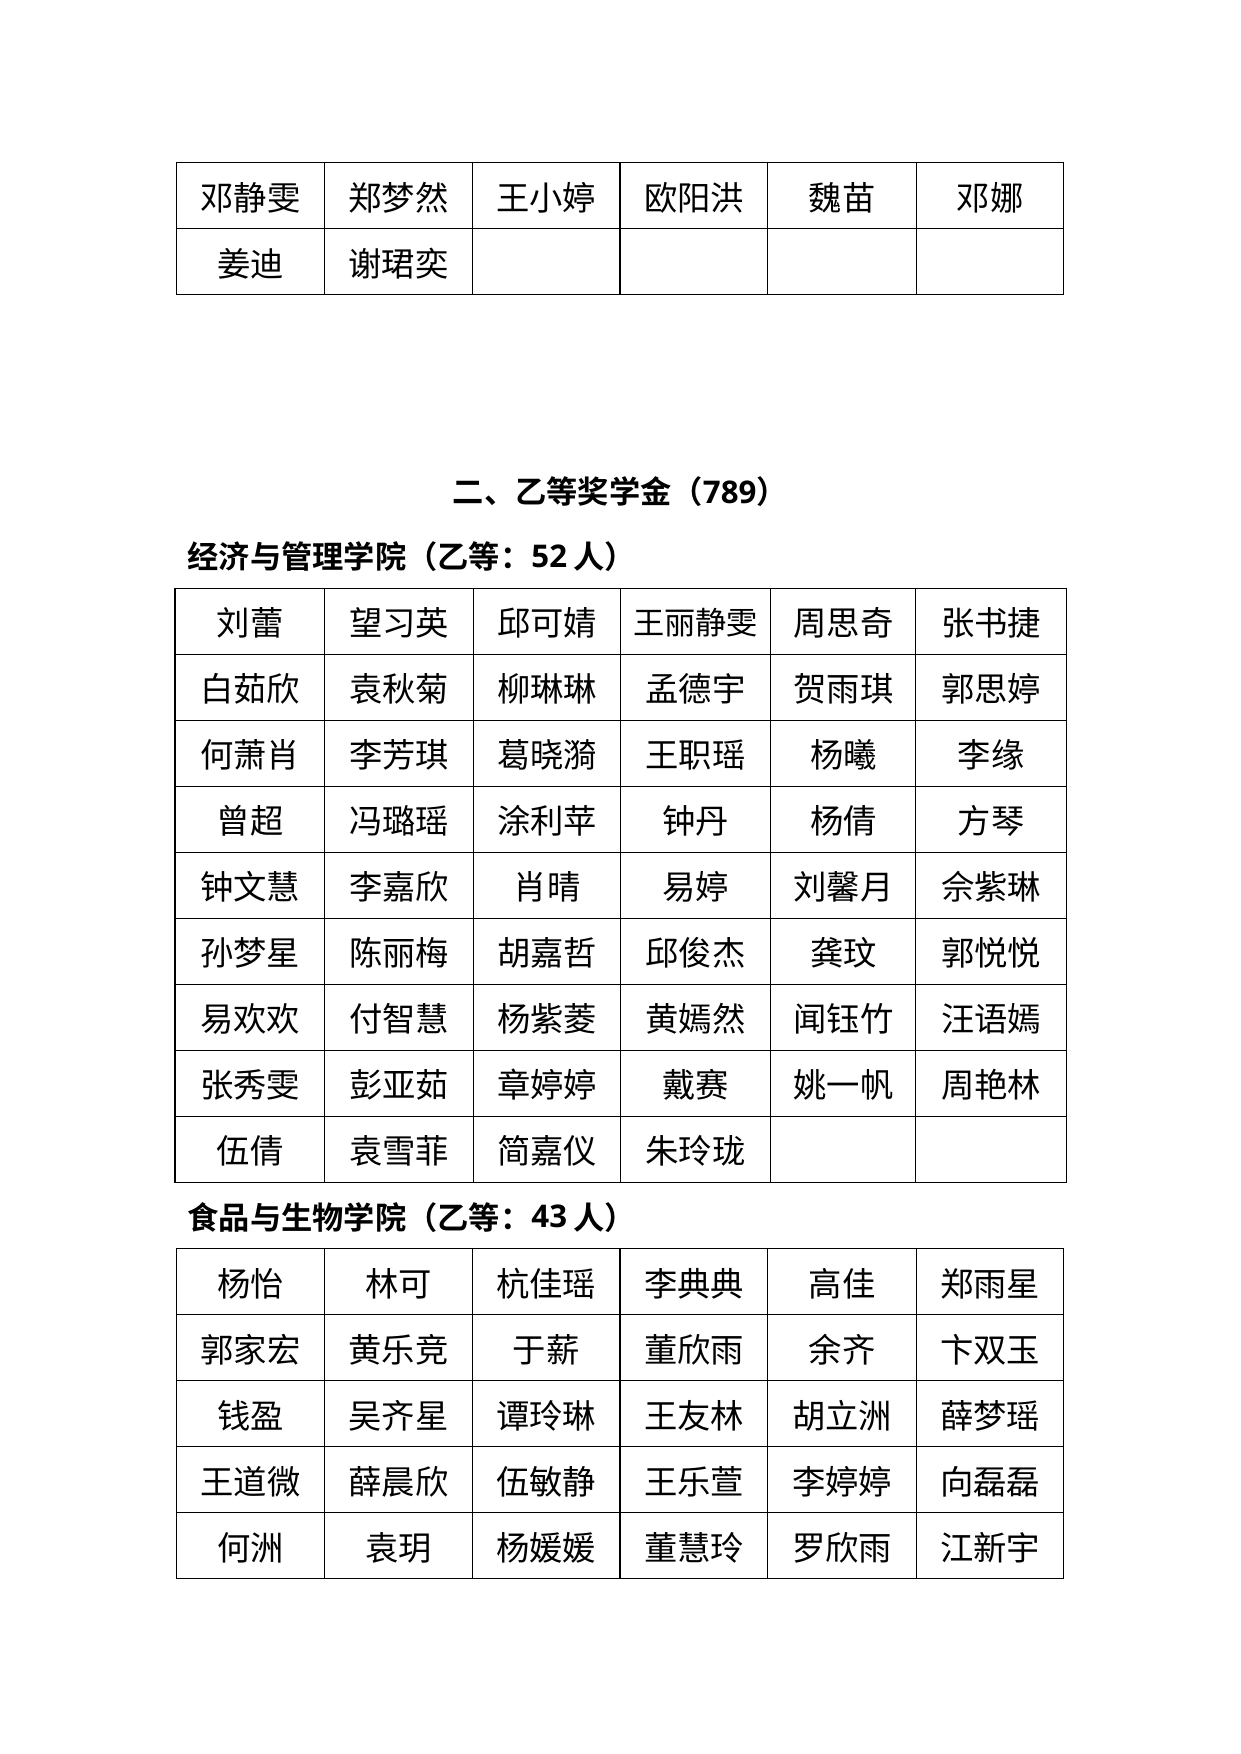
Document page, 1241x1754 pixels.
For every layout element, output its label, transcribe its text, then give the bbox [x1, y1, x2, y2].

table_cell 陈丽梅 [325, 919, 473, 984]
table_cell 胡立洲 [768, 1381, 916, 1446]
table_header 林可 [325, 1249, 472, 1314]
table_cell 易欢欢 [176, 985, 324, 1050]
table_cell 姜迪 [177, 229, 324, 294]
table_cell 肖晴 [474, 853, 620, 918]
table_cell 方琴 [916, 787, 1066, 852]
table_header 李典典 [621, 1249, 767, 1314]
table_cell 郭悦悦 [916, 919, 1066, 984]
table_header 邱可婧 [474, 589, 620, 654]
table_cell 钟丹 [621, 787, 770, 852]
table_cell 余齐 [768, 1315, 916, 1380]
table_cell 易婷 [621, 853, 770, 918]
table_cell 冯璐瑶 [325, 787, 473, 852]
table_cell 于薪 [473, 1315, 619, 1380]
table_cell 卞双玉 [917, 1315, 1063, 1380]
text 经济与管理学院（乙等：52人） [187, 523, 1053, 588]
table_cell 王乐萱 [621, 1447, 767, 1512]
table_cell 孙梦星 [176, 919, 324, 984]
table_cell 薛晨欣 [325, 1447, 472, 1512]
table_cell 章婷婷 [474, 1051, 620, 1116]
table_cell 罗欣雨 [768, 1513, 916, 1578]
table_cell 伍敏静 [473, 1447, 619, 1512]
table_cell 邱俊杰 [621, 919, 770, 984]
table_cell 朱玲珑 [621, 1117, 770, 1182]
table_header 高佳 [768, 1249, 916, 1314]
table_header 杨怡 [177, 1249, 324, 1314]
table_cell 袁玥 [325, 1513, 472, 1578]
table_cell 李缘 [916, 721, 1066, 786]
table_cell 董欣雨 [621, 1315, 767, 1380]
table_cell 郭家宏 [177, 1315, 324, 1380]
table_cell 何洲 [177, 1513, 324, 1578]
table_cell 李芳琪 [325, 721, 473, 786]
table_cell 佘紫琳 [916, 853, 1066, 918]
table_cell 姚一帆 [771, 1051, 915, 1116]
table_cell 薛梦瑶 [917, 1381, 1063, 1446]
table_cell 张秀雯 [176, 1051, 324, 1116]
table_cell 孟德宇 [621, 655, 770, 720]
table_cell [916, 1117, 1066, 1182]
table_header 张书捷 [916, 589, 1066, 654]
table_cell 葛晓漪 [474, 721, 620, 786]
table_cell 杨紫菱 [474, 985, 620, 1050]
table_cell 王友林 [621, 1381, 767, 1446]
table_cell [621, 229, 767, 294]
list 二、乙等奖学金（789） [187, 458, 1053, 523]
table_header 王丽静雯 [621, 589, 770, 654]
table_cell 钱盈 [177, 1381, 324, 1446]
table_header 望习英 [325, 589, 473, 654]
table_cell 简嘉仪 [474, 1117, 620, 1182]
table_cell 谢珺奕 [325, 229, 472, 294]
table_cell 江新宇 [917, 1513, 1063, 1578]
table_cell 何萧肖 [176, 721, 324, 786]
table_cell 白茹欣 [176, 655, 324, 720]
table_cell 黄嫣然 [621, 985, 770, 1050]
table_cell 付智慧 [325, 985, 473, 1050]
table_cell 魏苗 [768, 163, 916, 228]
table_cell 王小婷 [473, 163, 619, 228]
table_cell 郑梦然 [325, 163, 472, 228]
table_cell 袁秋菊 [325, 655, 473, 720]
table_cell 邓娜 [917, 163, 1063, 228]
table_cell 李婷婷 [768, 1447, 916, 1512]
table_cell 袁雪菲 [325, 1117, 473, 1182]
table_cell 王职瑶 [621, 721, 770, 786]
table_cell 李嘉欣 [325, 853, 473, 918]
text 食品与生物学院（乙等：43人） [187, 1183, 1053, 1248]
table_cell 邓静雯 [177, 163, 324, 228]
table_cell 杨媛媛 [473, 1513, 619, 1578]
table_cell 戴赛 [621, 1051, 770, 1116]
table_header 郑雨星 [917, 1249, 1063, 1314]
table_cell 钟文慧 [176, 853, 324, 918]
table_cell 柳琳琳 [474, 655, 620, 720]
table_cell 刘馨月 [771, 853, 915, 918]
table_cell 贺雨琪 [771, 655, 915, 720]
table_cell [917, 229, 1063, 294]
table_cell 董慧玲 [621, 1513, 767, 1578]
table_cell 曾超 [176, 787, 324, 852]
table_cell 黄乐竞 [325, 1315, 472, 1380]
table_cell 周艳林 [916, 1051, 1066, 1116]
table_cell 龚玟 [771, 919, 915, 984]
table_cell 伍倩 [176, 1117, 324, 1182]
table_cell 汪语嫣 [916, 985, 1066, 1050]
table_cell [473, 229, 619, 294]
table_cell 吴齐星 [325, 1381, 472, 1446]
table_cell 欧阳洪 [621, 163, 767, 228]
table_cell 杨曦 [771, 721, 915, 786]
table_cell 彭亚茹 [325, 1051, 473, 1116]
table_cell 谭玲琳 [473, 1381, 619, 1446]
table_header 周思奇 [771, 589, 915, 654]
table_cell 杨倩 [771, 787, 915, 852]
table_cell 向磊磊 [917, 1447, 1063, 1512]
table_cell 郭思婷 [916, 655, 1066, 720]
table_cell 闻钰竹 [771, 985, 915, 1050]
table_cell 胡嘉哲 [474, 919, 620, 984]
table_header 杭佳瑶 [473, 1249, 619, 1314]
table_cell 涂利苹 [474, 787, 620, 852]
table_header 刘蕾 [176, 589, 324, 654]
table_cell 王道微 [177, 1447, 324, 1512]
table_cell [768, 229, 916, 294]
table_cell [771, 1117, 915, 1182]
